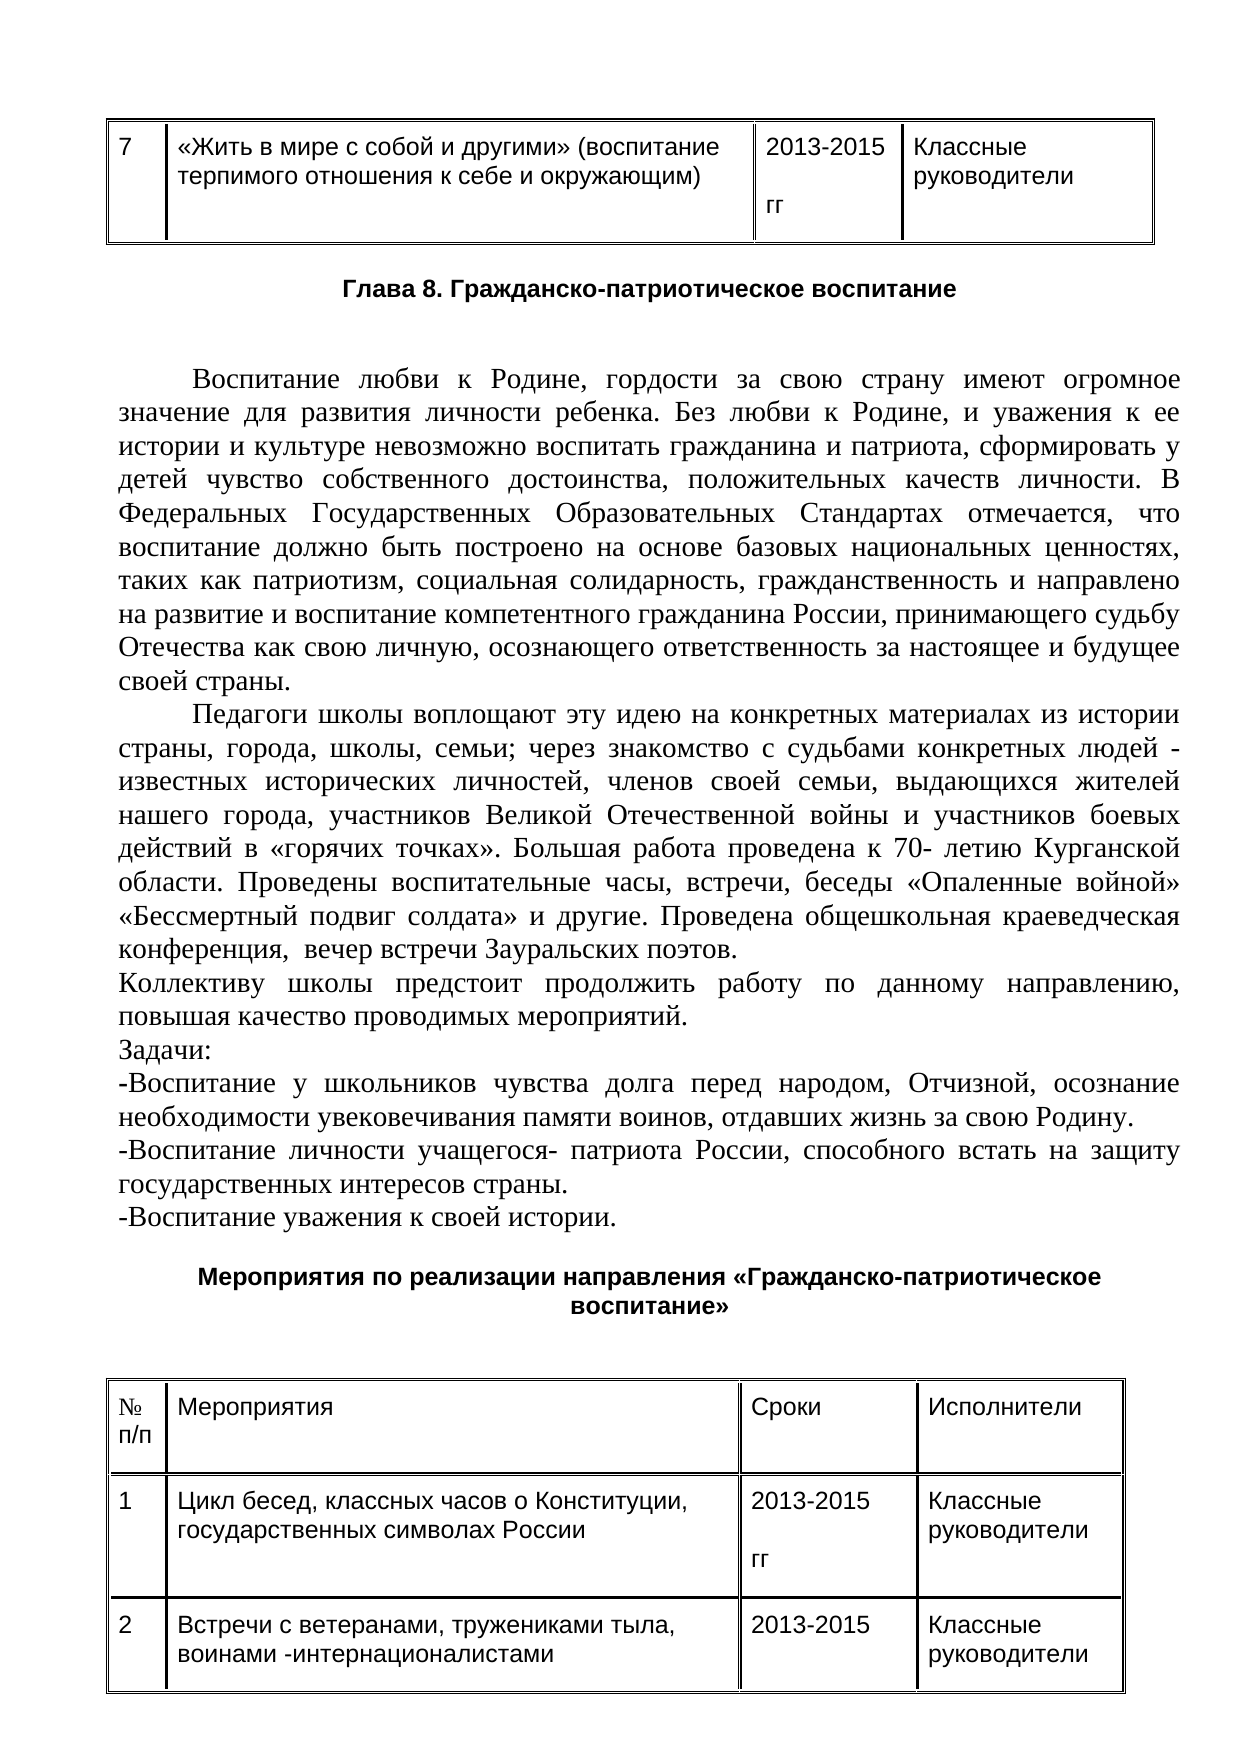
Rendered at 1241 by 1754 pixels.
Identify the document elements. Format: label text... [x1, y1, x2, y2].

table_header № п/п [109, 1381, 166, 1472]
table_cell 2013-2015 гг [742, 1476, 916, 1596]
text Мероприятия по реализации направления «Гражданско-патриотическое воспитание» [118, 1262, 1181, 1320]
table_cell 2 [109, 1596, 166, 1691]
table_cell 7 [109, 122, 166, 242]
table_header Исполнители [917, 1381, 1122, 1472]
table_cell Классные руководители [902, 122, 1152, 242]
text -Воспитание личности учащегося- патриота России, способного встать на защиту государственных интересов страны. [118, 1132, 1181, 1199]
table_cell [166, 1596, 740, 1691]
text -Воспитание уважения к своей истории. [118, 1199, 1181, 1233]
text Задачи: [118, 1032, 1181, 1065]
table_header Мероприятия [166, 1379, 740, 1472]
table_cell 1 [109, 1472, 165, 1596]
table_cell Цикл бесед, классных часов о Конституции, государственных символах России [168, 1476, 738, 1596]
table_header Сроки [740, 1379, 917, 1472]
table_cell «Жить в мире с собой и другими» (воспитание терпимого отношения к себе и окружающим) [166, 122, 754, 242]
text Коллективу школы предстоит продолжить работу по данному направлению, повышая качество проводимых мероприятий. [118, 965, 1181, 1032]
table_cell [917, 1596, 1122, 1691]
table_cell 2013-2015 гг [755, 122, 902, 242]
text Глава 8. Гражданско-патриотическое воспитание [118, 274, 1181, 303]
table_cell Классные руководители [919, 1472, 1123, 1596]
table_cell 2013-2015 гг [740, 1599, 917, 1691]
text Педагоги школы воплощают эту идею на конкретных материалах из истории страны, города, школы, семьи; через знакомство с судьбами конкретных людей - известных исторических личностей, членов своей семьи, выдающихся жителей нашего города, участников Великой Отечественной войны и участников боевых действий в «горячих точках». Большая работа проведена к 70- летию Курганской области. Проведены воспитательные часы, встречи, беседы «Опаленные войной» «Бессмертный подвиг солдата» и другие. Проведена общешкольная краеведческая конференция, вечер встречи Зауральских поэтов. [118, 696, 1181, 965]
text Воспитание любви к Родине, гордости за свою страну имеют огромное значение для развития личности ребенка. Без любви к Родине, и уважения к ее истории и культуре невозможно воспитать гражданина и патриота, сформировать у детей чувство собственного достоинства, положительных качеств личности. В Федеральных Государственных Образовательных Стандартах отмечается, что воспитание должно быть построено на основе базовых национальных ценностях, таких как патриотизм, социальная солидарность, гражданственность и направлено на развитие и воспитание компетентного гражданина России, принимающего судьбу Отечества как свою личную, осознающего ответственность за настоящее и будущее своей страны. [118, 361, 1181, 696]
text -Воспитание у школьников чувства долга перед народом, Отчизной, осознание необходимости увековечивания памяти воинов, отдавших жизнь за свою Родину. [118, 1065, 1181, 1132]
